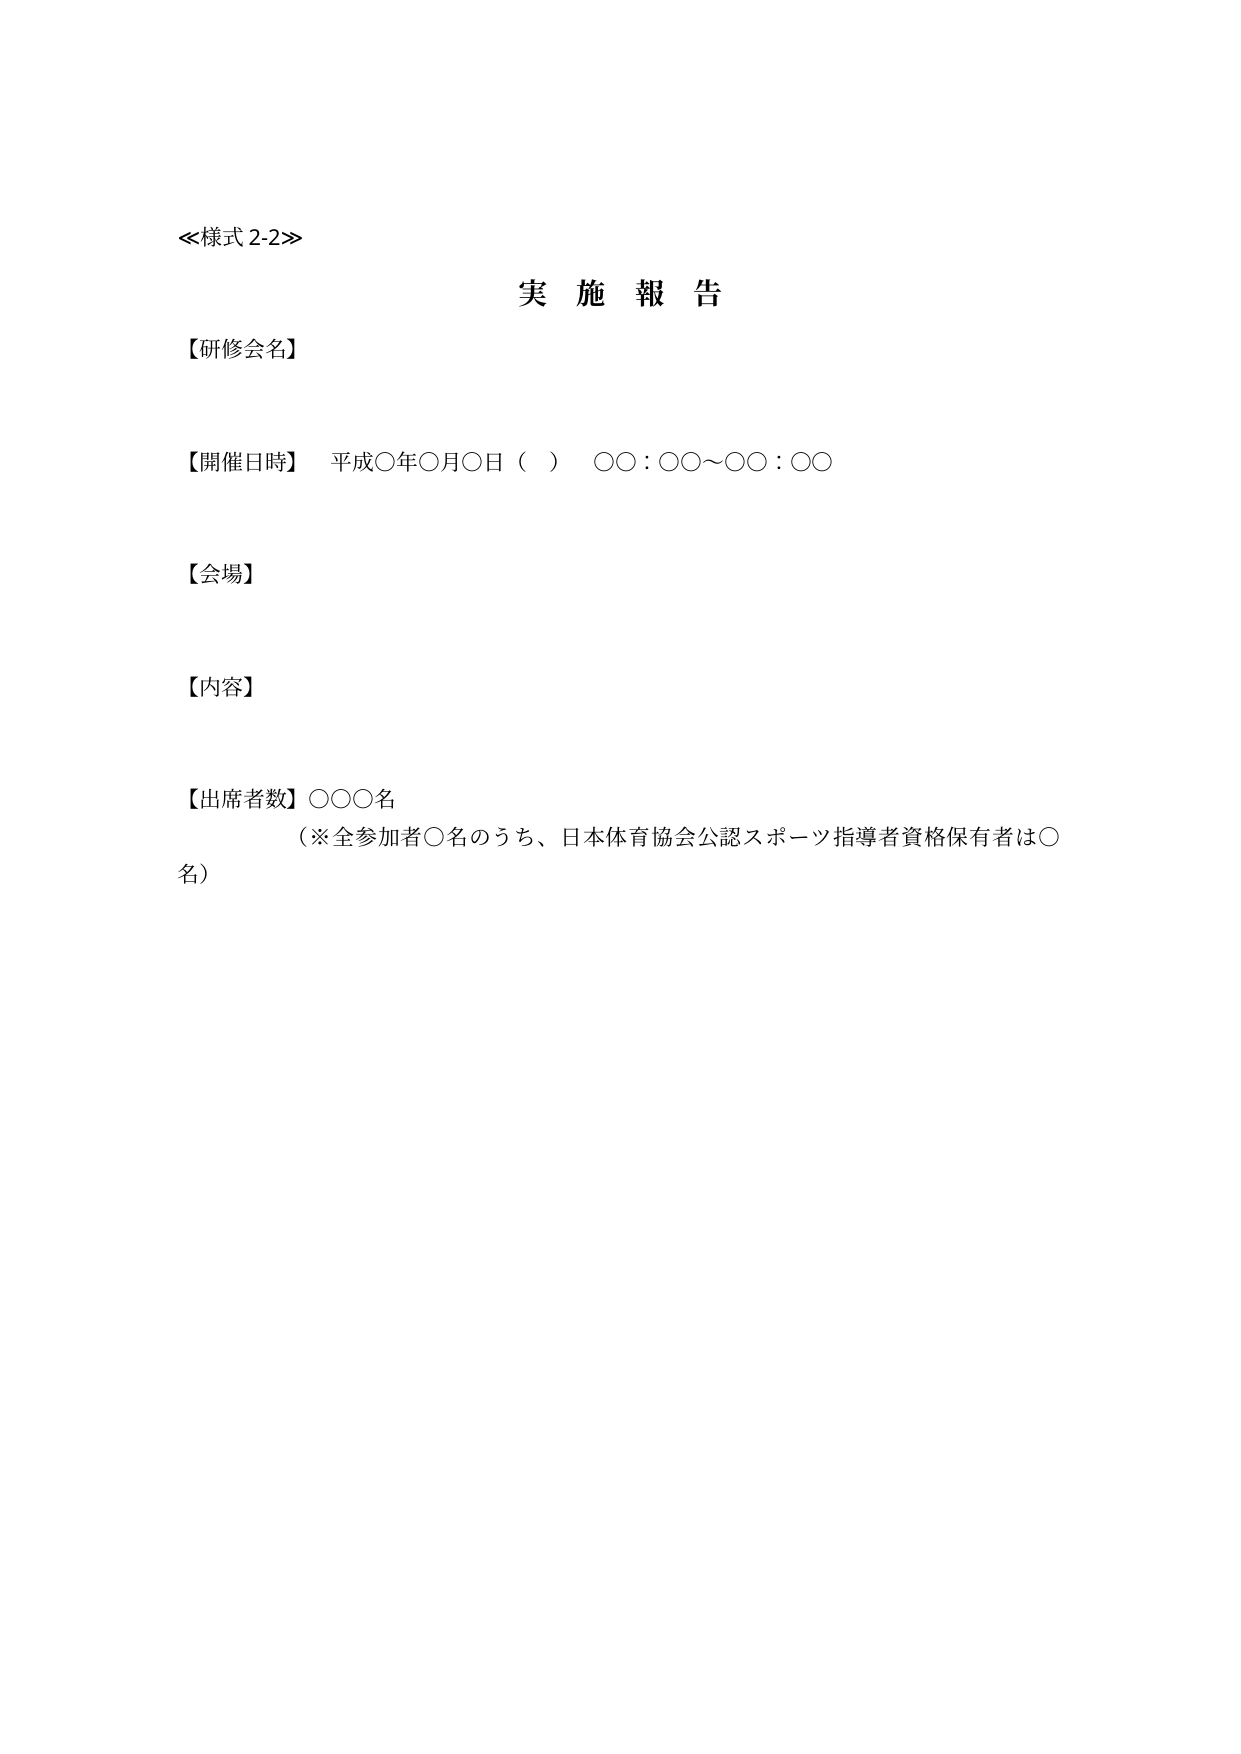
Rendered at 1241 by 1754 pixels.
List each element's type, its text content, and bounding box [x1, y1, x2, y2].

text 【出席者数】○○○名 [177, 779, 1063, 817]
text 【開催日時】 平成○年○月○日（ ） ○○：○○～○○：○○ [177, 442, 1063, 479]
text 実 施 報 告 [177, 254, 1063, 329]
text （※全参加者○名のうち、日本体育協会公認スポーツ指導者資格保有者は○名） [177, 817, 1063, 892]
text 【内容】 [177, 667, 1063, 704]
text 【会場】 [177, 554, 1063, 592]
text 【研修会名】 [177, 329, 1063, 367]
text ≪様式2-2≫ [177, 217, 1063, 254]
